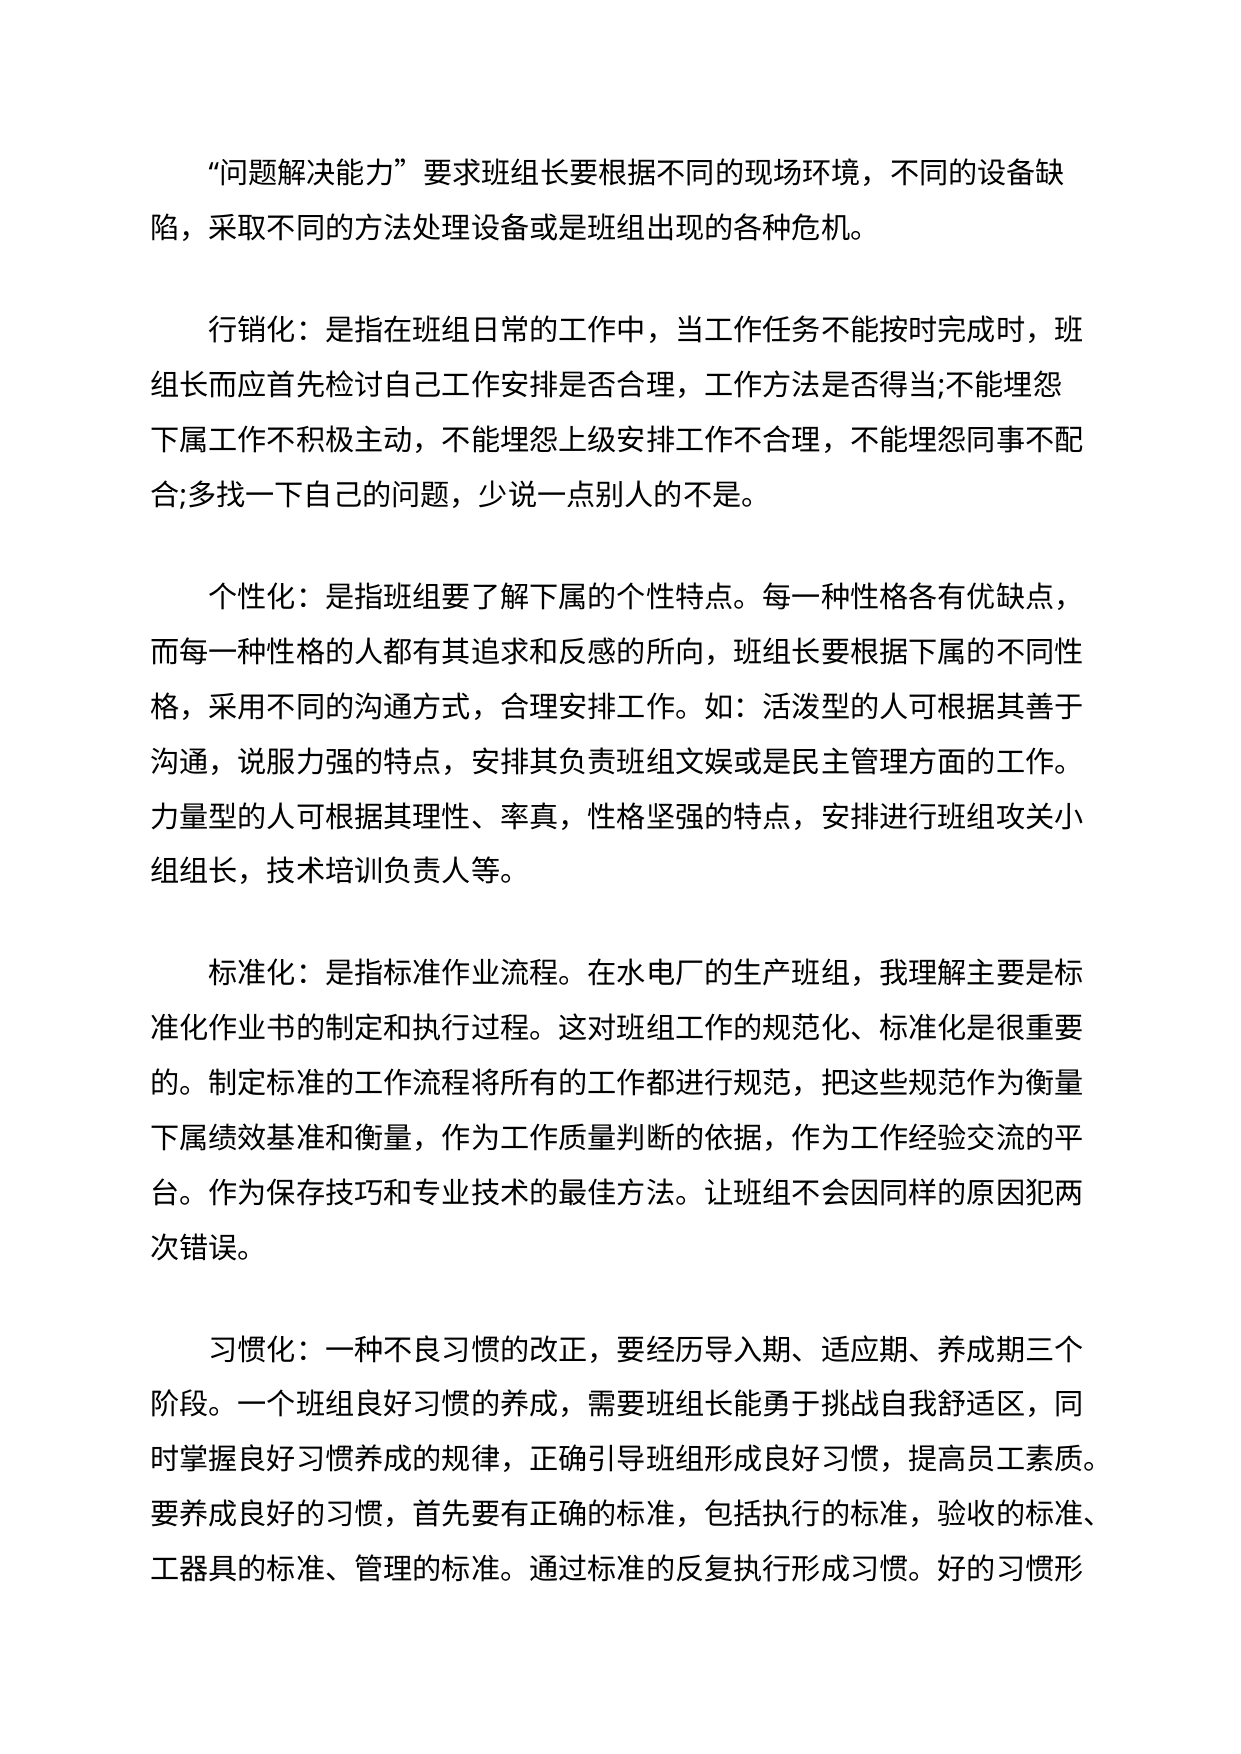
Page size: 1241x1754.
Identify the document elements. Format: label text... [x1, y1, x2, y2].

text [150, 1326, 1090, 1588]
text 个性化：是指班组要了解下属的个性特点。每一种性格各有优缺点，而每一种性格的人都有其追求和反感的所向，班组长要根据下属的不同性格，采用不同的沟通方式，合理安排工作。如：活泼型的人可根据其善于沟通，说服力强的特点，安排其负责班组文娱或是民主管理方面的工作。力量型的人可根据其理性、率真，性格坚强的特点，安排进行班组攻关小组组长，技术培训负责人等。 [150, 573, 1090, 890]
text 标准化：是指标准作业流程。在水电厂的生产班组，我理解主要是标准化作业书的制定和执行过程。这对班组工作的规范化、标准化是很重要的。制定标准的工作流程将所有的工作都进行规范，把这些规范作为衡量下属绩效基准和衡量，作为工作质量判断的依据，作为工作经验交流的平台。作为保存技巧和专业技术的最佳方法。让班组不会因同样的原因犯两次错误。 [150, 950, 1090, 1267]
text “问题解决能力”要求班组长要根据不同的现场环境，不同的设备缺陷，采取不同的方法处理设备或是班组出现的各种危机。 [150, 150, 1090, 247]
text 行销化：是指在班组日常的工作中，当工作任务不能按时完成时，班组长而应首先检讨自己工作安排是否合理，工作方法是否得当;不能埋怨下属工作不积极主动，不能埋怨上级安排工作不合理，不能埋怨同事不配合;多找一下自己的问题，少说一点别人的不是。 [150, 307, 1090, 514]
